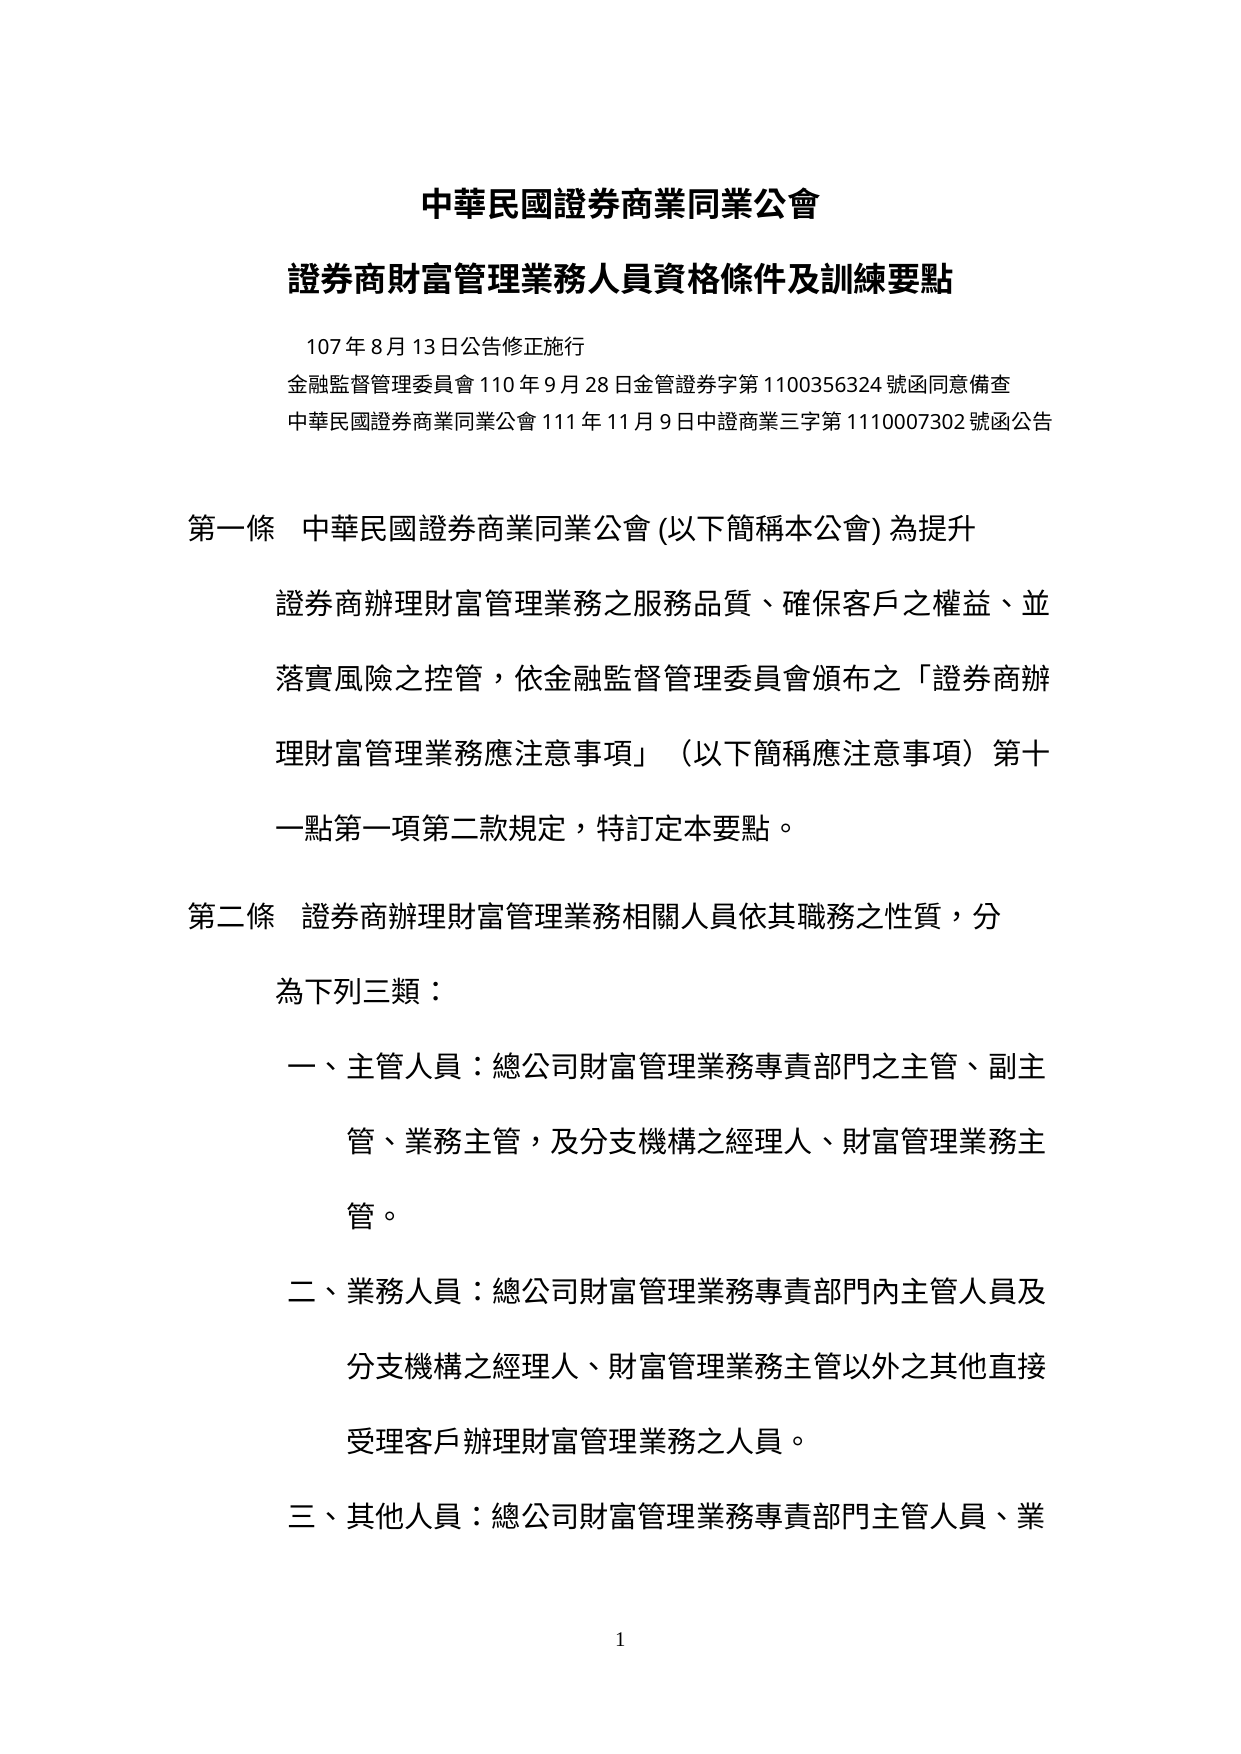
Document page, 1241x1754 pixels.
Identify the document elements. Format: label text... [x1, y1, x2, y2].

text 中華民國證券商業同業公會 [188, 164, 1053, 239]
text 中華民國證券商業同業公會111年11月9日中證商業三字第1110007302號函公告 [187, 402, 1053, 439]
text 證券商辦理財富管理業務之服務品質、確保客戶之權益、並落實風險之控管，依金融監督管理委員會頒布之「證券商辦理財富管理業務應注意事項」（以下簡稱應注意事項）第十一點第一項第二款規定，特訂定本要點。 [275, 564, 1053, 864]
list 主管人員：總公司財富管理業務專責部門之主管、副主管、業務主管，及分支機構之經理人、財富管理業務主管。 [287, 1027, 1053, 1252]
text 第一條 中華民國證券商業同業公會 (以下簡稱本公會) 為提升 [187, 489, 1053, 564]
text 證券商財富管理業務人員資格條件及訓練要點 [187, 239, 1053, 314]
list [287, 1477, 1053, 1552]
text 金融監督管理委員會110年9月28日金管證券字第1100356324號函同意備查 [187, 364, 1011, 402]
text 107年8月13日公告修正施行 [187, 327, 865, 364]
text 第二條 證券商辦理財富管理業務相關人員依其職務之性質，分 [187, 877, 1053, 952]
text 為下列三類： [275, 952, 1053, 1027]
list 業務人員：總公司財富管理業務專責部門內主管人員及分支機構之經理人、財富管理業務主管以外之其他直接受理客戶辦理財富管理業務之人員。 [287, 1252, 1053, 1477]
